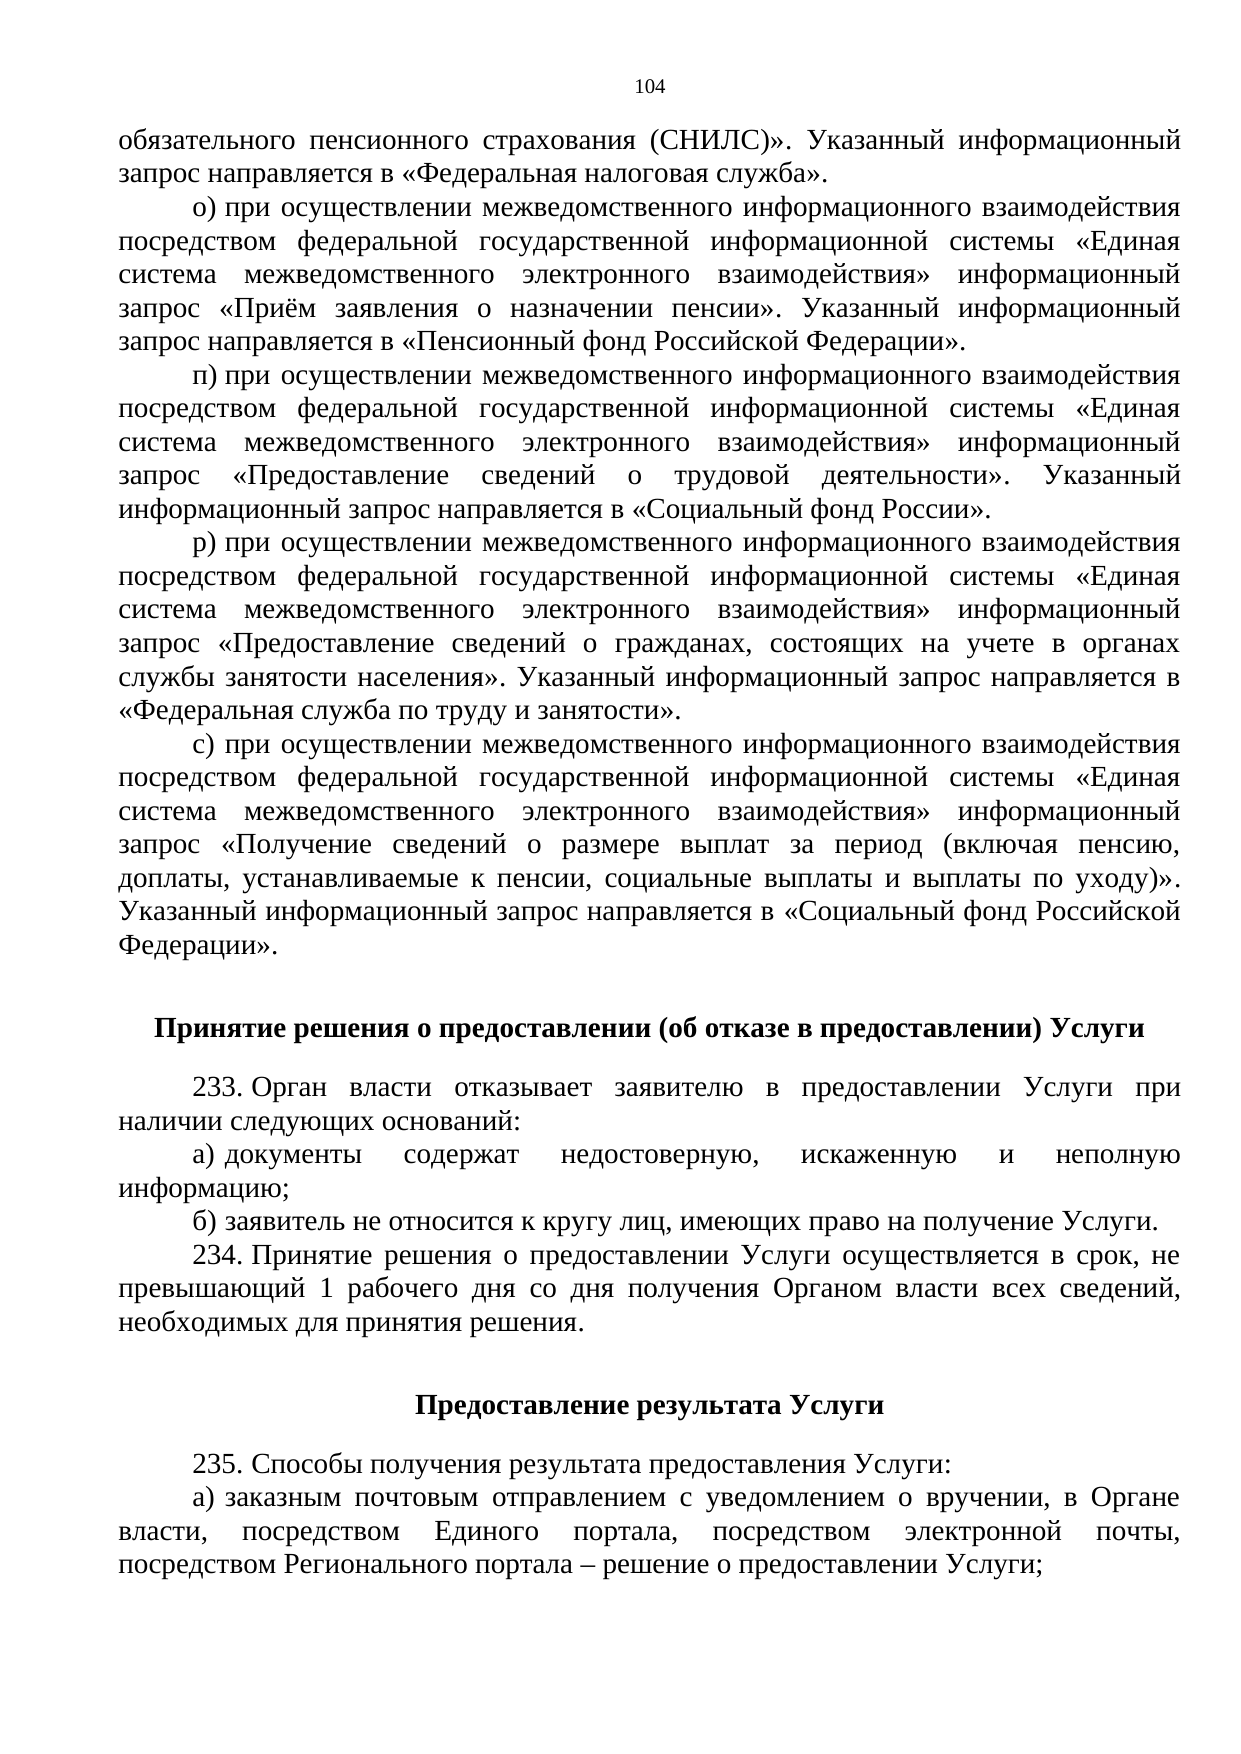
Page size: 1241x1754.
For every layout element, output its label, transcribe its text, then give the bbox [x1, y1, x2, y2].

list заказным почтовым отправлением с уведомлением о вручении, в Органе власти, посредством Единого портала, посредством электронной почты, посредством Регионального портала – решение о предоставлении Услуги; [118, 1479, 1181, 1580]
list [118, 122, 1181, 189]
list при осуществлении межведомственного информационного взаимодействия посредством федеральной государственной информационной системы «Единая система межведомственного электронного взаимодействия» информационный запрос «Предоставление сведений о трудовой деятельности». Указанный информационный запрос направляется в «Социальный фонд России». [118, 357, 1181, 524]
list заявитель не относится к кругу лиц, имеющих право на получение Услуги. [118, 1203, 1181, 1237]
list Орган власти отказывает заявителю в предоставлении Услуги при наличии следующих оснований: [118, 1069, 1181, 1136]
list при осуществлении межведомственного информационного взаимодействия посредством федеральной государственной информационной системы «Единая система межведомственного электронного взаимодействия» информационный запрос «Приём заявления о назначении пенсии». Указанный информационный запрос направляется в «Пенсионный фонд Российской Федерации». [118, 189, 1181, 357]
list при осуществлении межведомственного информационного взаимодействия посредством федеральной государственной информационной системы «Единая система межведомственного электронного взаимодействия» информационный запрос «Получение сведений о размере выплат за период (включая пенсию, доплаты, устанавливаемые к пенсии, социальные выплаты и выплаты по уходу)». Указанный информационный запрос направляется в «Социальный фонд Российской Федерации». [118, 726, 1181, 961]
list документы содержат недостоверную, искаженную и неполную информацию; [118, 1136, 1181, 1203]
text Принятие решения о предоставлении (об отказе в предоставлении) Услуги [118, 1011, 1181, 1044]
list Принятие решения о предоставлении Услуги осуществляется в срок, не превышающий 1 рабочего дня со дня получения Органом власти всех сведений, необходимых для принятия решения. [118, 1237, 1181, 1337]
list Способы получения результата предоставления Услуги: [118, 1446, 1181, 1479]
text Предоставление результата Услуги [118, 1387, 1181, 1421]
list при осуществлении межведомственного информационного взаимодействия посредством федеральной государственной информационной системы «Единая система межведомственного электронного взаимодействия» информационный запрос «Предоставление сведений о гражданах, состоящих на учете в органах службы занятости населения». Указанный информационный запрос направляется в «Федеральная служба по труду и занятости». [118, 524, 1181, 726]
